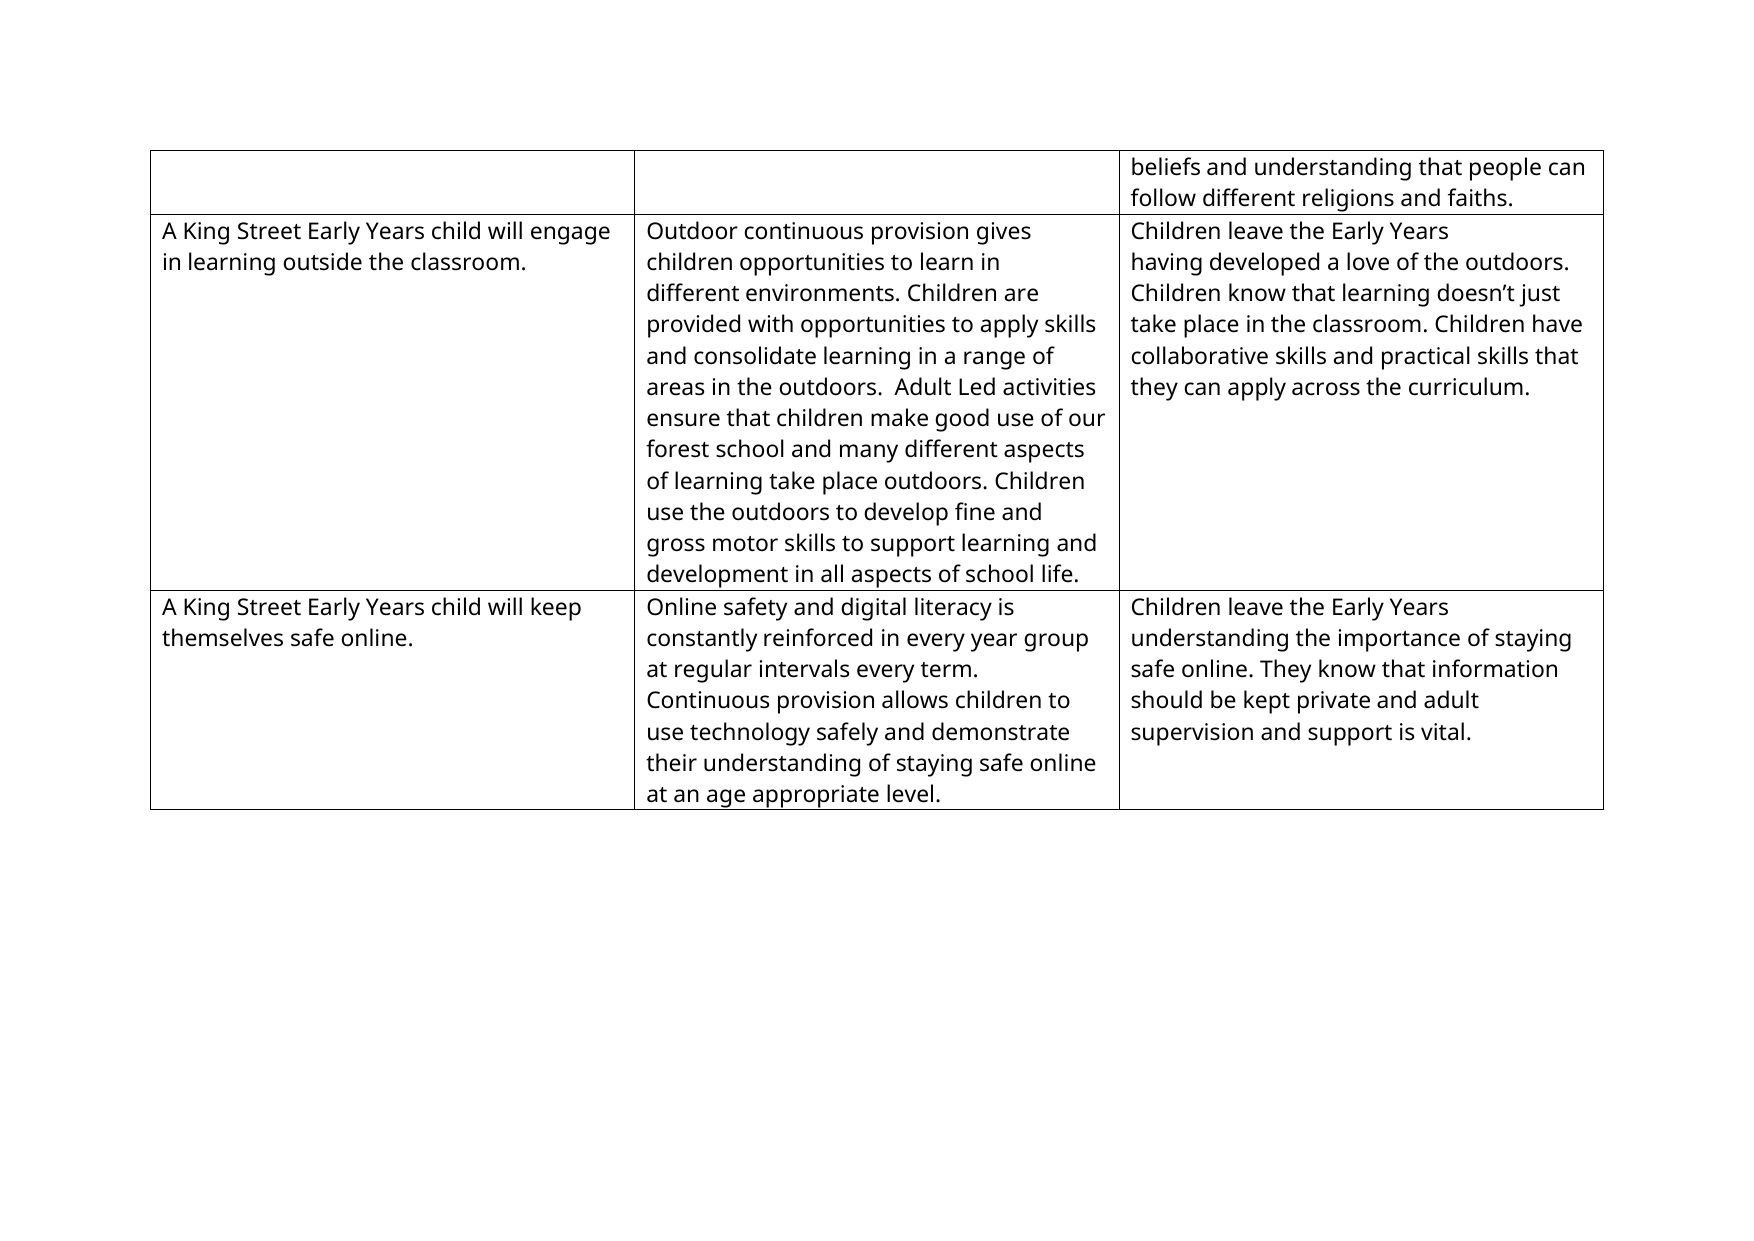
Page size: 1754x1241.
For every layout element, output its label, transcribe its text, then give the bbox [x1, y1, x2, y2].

table_cell A King Street Early Years child will engage in learning outside​ the classroom. [151, 215, 634, 589]
table_cell Outdoor continuous provision gives children opportunities to learn in different environments. Children are provided with opportunities to apply skills and consolidate learning in a range of areas in the outdoors. Adult Led activities ensure that children make good use of our forest school and many different aspects of learning take place outdoors. Children use the outdoors to develop fine and gross motor skills to support learning and development in all aspects of school life. [635, 215, 1119, 589]
table_cell Children leave the Early Years having developed a love of the outdoors. Children know that learning doesn’t just take place in the classroom. Children have collaborative skills and practical skills that they can apply across the curriculum. [1120, 215, 1603, 589]
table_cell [635, 151, 1119, 213]
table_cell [1120, 151, 1603, 213]
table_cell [151, 151, 634, 213]
table_cell A King Street Early Years child will keep themselves safe online. [151, 591, 634, 809]
table_cell Online safety and digital literacy is constantly reinforced in every year group at regular intervals every term. Continuous provision allows children to use technology safely and demonstrate their understanding of staying safe online at an age appropriate level. [635, 591, 1119, 809]
table_cell Children leave the Early Years understanding the importance of staying safe online. They know that information should be kept private and adult supervision and support is vital. [1120, 591, 1603, 809]
